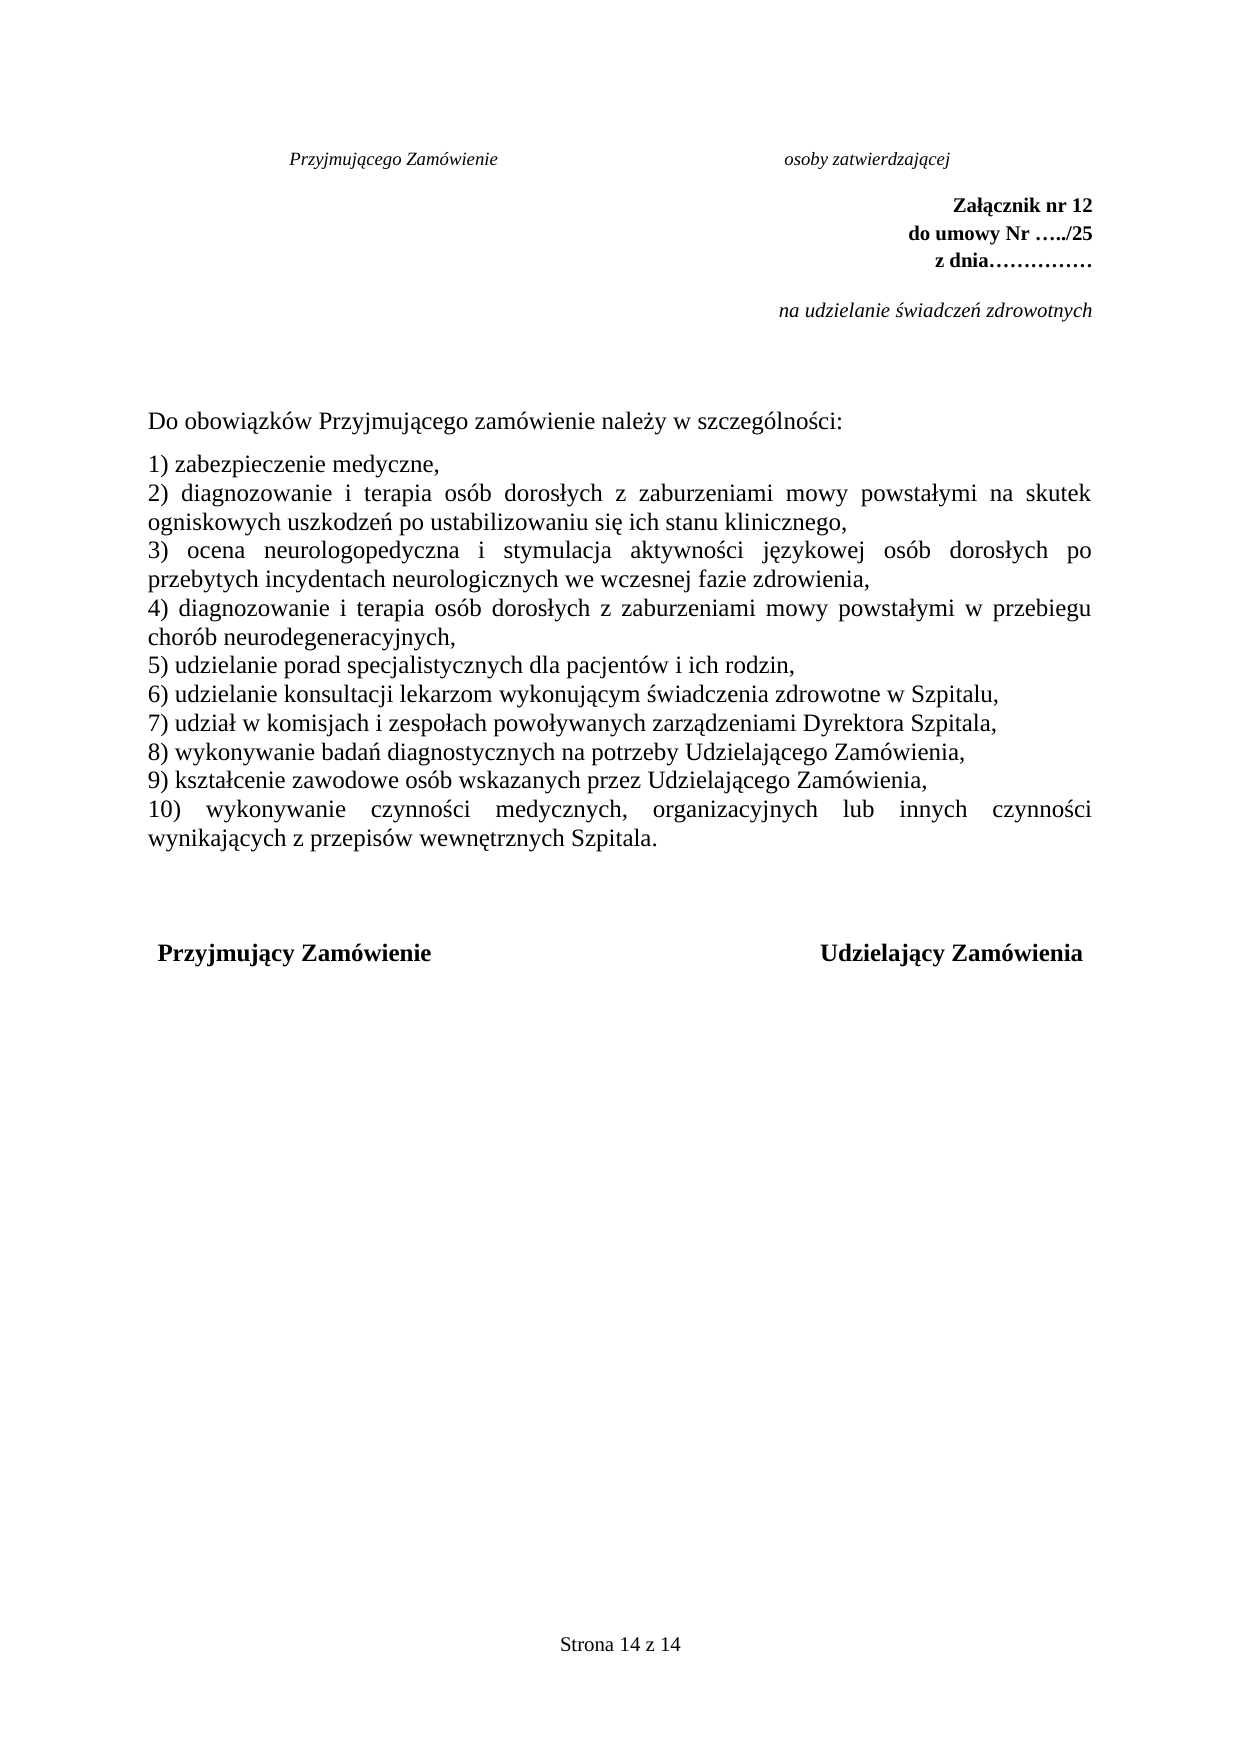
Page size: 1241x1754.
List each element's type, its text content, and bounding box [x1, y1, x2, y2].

text 3) ocena neurologopedyczna i stymulacja aktywności językowej osób dorosłych po przebytych incydentach neurologicznych we wczesnej fazie zdrowienia, [148, 535, 1093, 593]
text 8) wykonywanie badań diagnostycznych na potrzeby Udzielającego Zamówienia, [148, 737, 1093, 765]
text Załącznik nr 12 [148, 193, 1093, 217]
text z dnia…………… [148, 248, 1093, 272]
text 6) udzielanie konsultacji lekarzom wykonującym świadczenia zdrowotne w Szpitalu, [148, 679, 1093, 708]
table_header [642, 148, 1094, 193]
text 5) udzielanie porad specjalistycznych dla pacjentów i ich rodzin, [148, 650, 1093, 679]
text 4) diagnozowanie i terapia osób dorosłych z zaburzeniami mowy powstałymi w przebiegu chorób neurodegeneracyjnych, [148, 593, 1093, 650]
text 10) wykonywanie czynności medycznych, organizacyjnych lub innych czynności wynikających z przepisów wewnętrznych Szpitala. [148, 794, 1093, 852]
text 7) udział w komisjach i zespołach powoływanych zarządzeniami Dyrektora Szpitala, [148, 708, 1093, 737]
text 2) diagnozowanie i terapia osób dorosłych z zaburzeniami mowy powstałymi na skutek ogniskowych uszkodzeń po ustabilizowaniu się ich stanu klinicznego, [148, 478, 1093, 535]
text na udzielanie świadczeń zdrowotnych [148, 298, 1093, 322]
text 9) kształcenie zawodowe osób wskazanych przez Udzielającego Zamówienia, [148, 765, 1093, 794]
text Przyjmujący Zamówienie Udzielający Zamówienia [148, 938, 1093, 967]
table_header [146, 148, 642, 193]
text 1) zabezpieczenie medyczne, [148, 449, 1093, 478]
text do umowy Nr …../25 [148, 221, 1093, 245]
text Do obowiązków Przyjmującego zamówienie należy w szczególności: [148, 406, 1093, 435]
